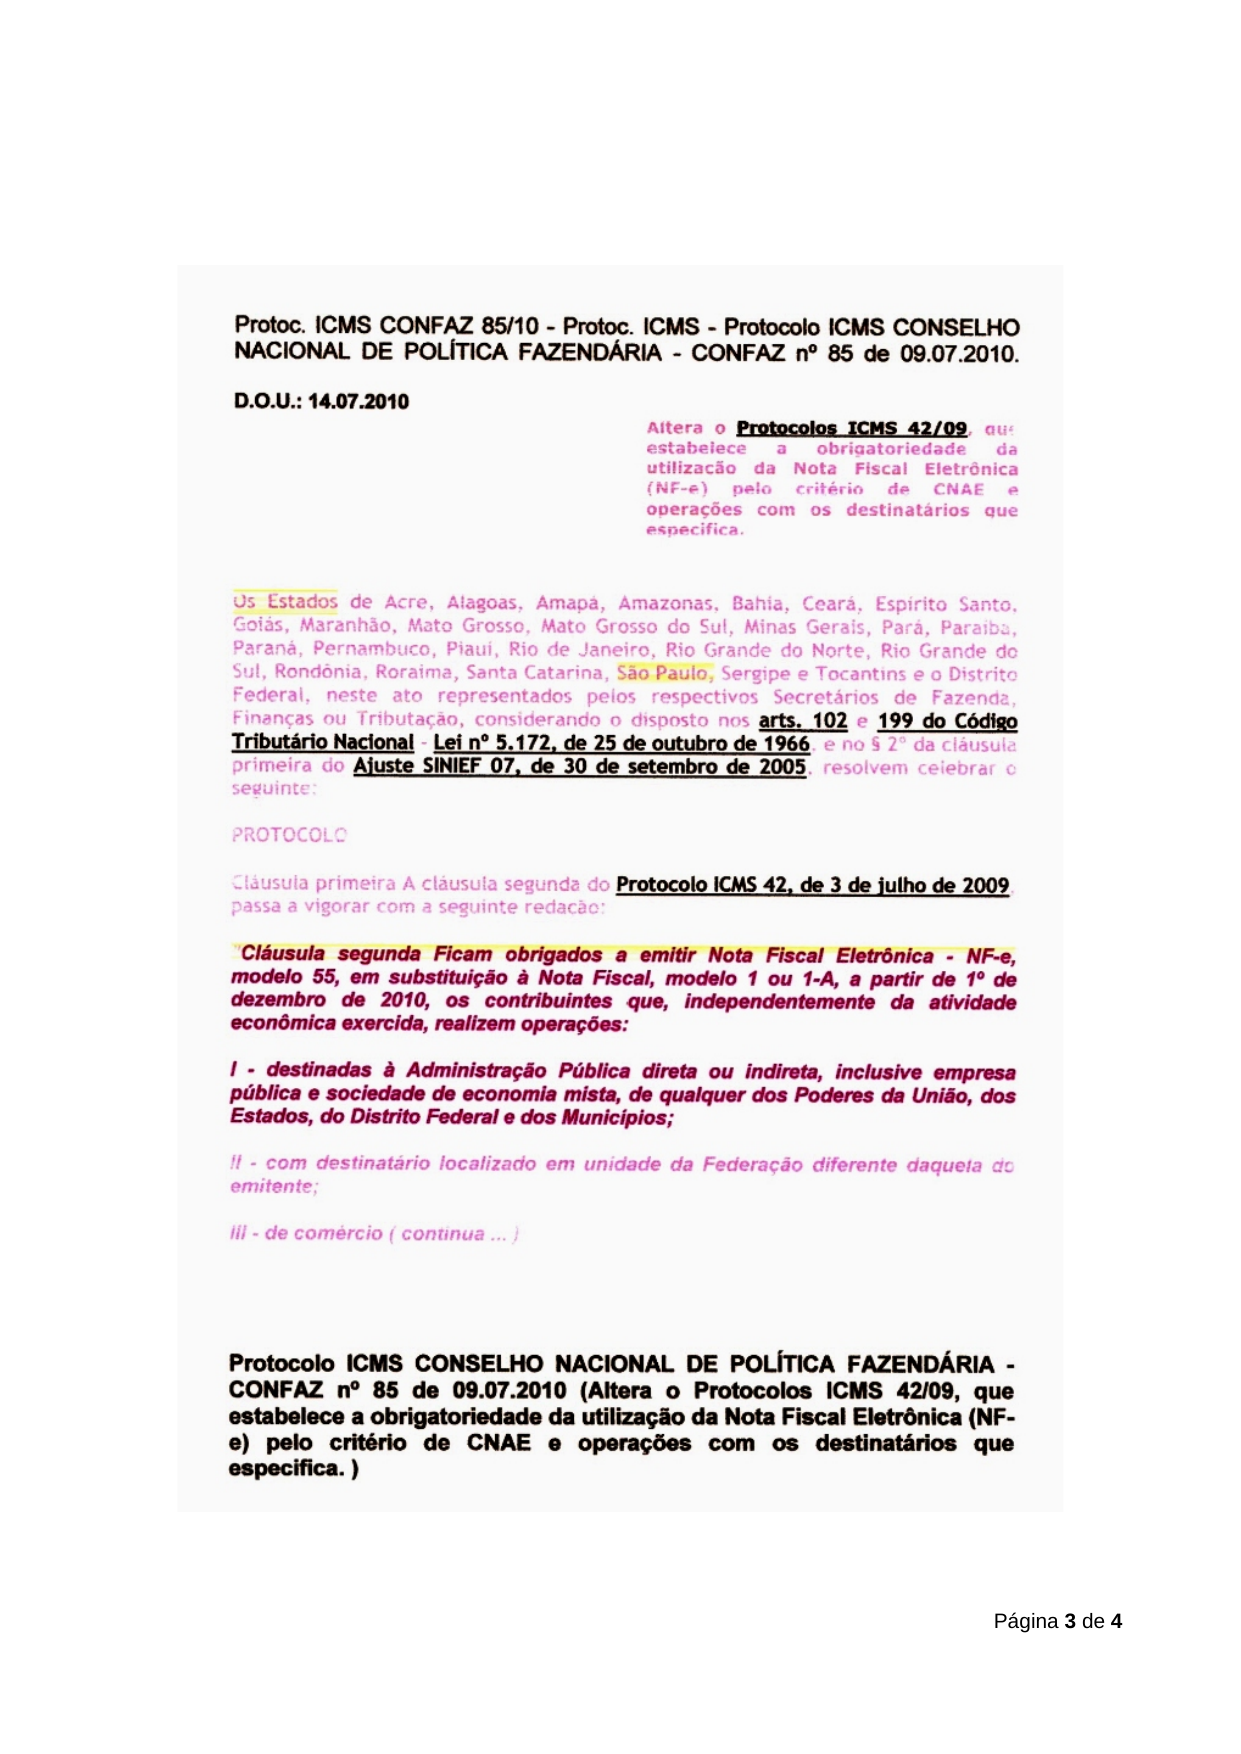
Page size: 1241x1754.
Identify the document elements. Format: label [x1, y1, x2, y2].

picture [177, 265, 1064, 1512]
